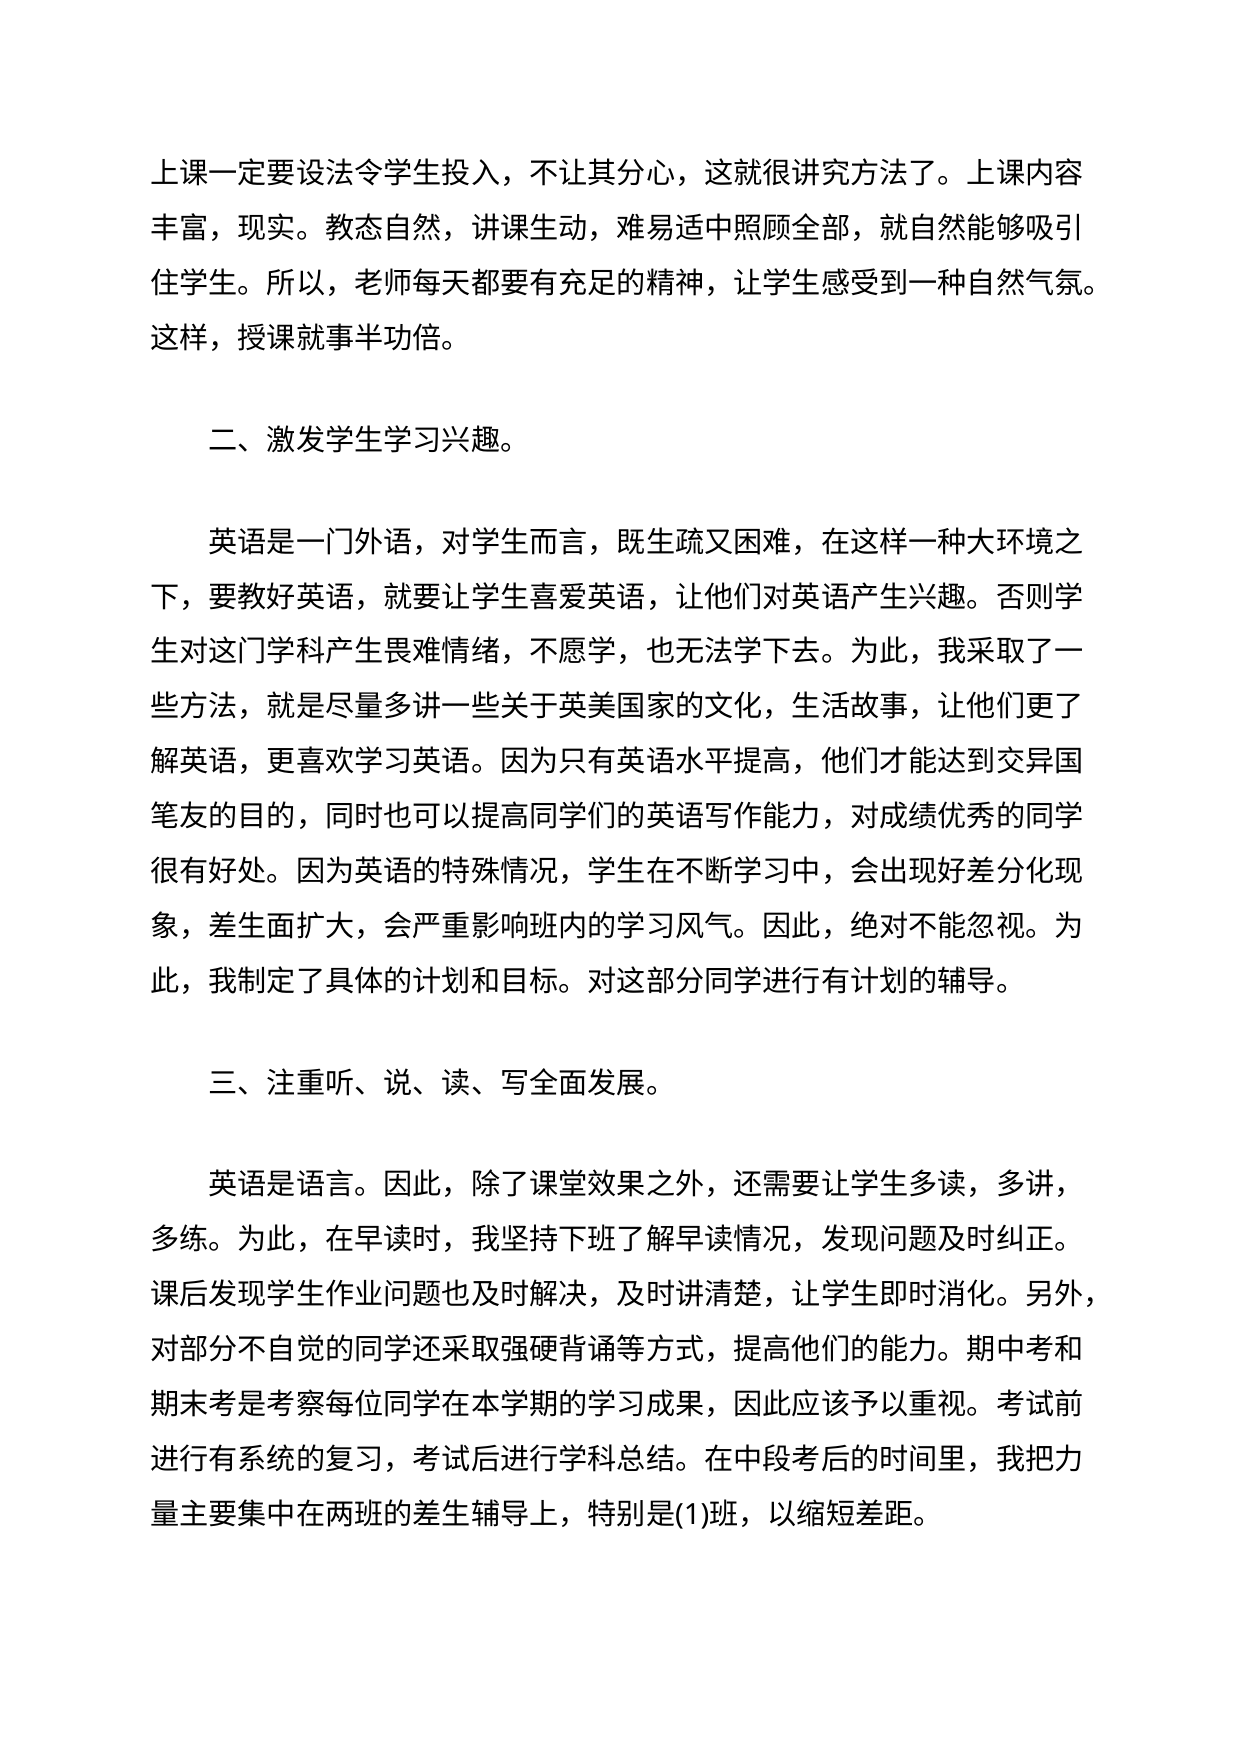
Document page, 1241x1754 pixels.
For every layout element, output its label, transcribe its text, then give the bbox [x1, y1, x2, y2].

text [150, 150, 1090, 357]
text 二、激发学生学习兴趣。 [150, 416, 1090, 459]
text 三、注重听、说、读、写全面发展。 [150, 1059, 1090, 1101]
text 英语是一门外语，对学生而言，既生疏又困难，在这样一种大环境之下，要教好英语，就要让学生喜爱英语，让他们对英语产生兴趣。否则学生对这门学科产生畏难情绪，不愿学，也无法学下去。为此，我采取了一些方法，就是尽量多讲一些关于英美国家的文化，生活故事，让他们更了解英语，更喜欢学习英语。因为只有英语水平提高，他们才能达到交异国笔友的目的，同时也可以提高同学们的英语写作能力，对成绩优秀的同学很有好处。因为英语的特殊情况，学生在不断学习中，会出现好差分化现象，差生面扩大，会严重影响班内的学习风气。因此，绝对不能忽视。为此，我制定了具体的计划和目标。对这部分同学进行有计划的辅导。 [150, 518, 1090, 1000]
text 英语是语言。因此，除了课堂效果之外，还需要让学生多读，多讲，多练。为此，在早读时，我坚持下班了解早读情况，发现问题及时纠正。课后发现学生作业问题也及时解决，及时讲清楚，让学生即时消化。另外，对部分不自觉的同学还采取强硬背诵等方式，提高他们的能力。期中考和期末考是考察每位同学在本学期的学习成果，因此应该予以重视。考试前进行有系统的复习，考试后进行学科总结。在中段考后的时间里，我把力量主要集中在两班的差生辅导上，特别是(1)班，以缩短差距。 [150, 1161, 1090, 1533]
